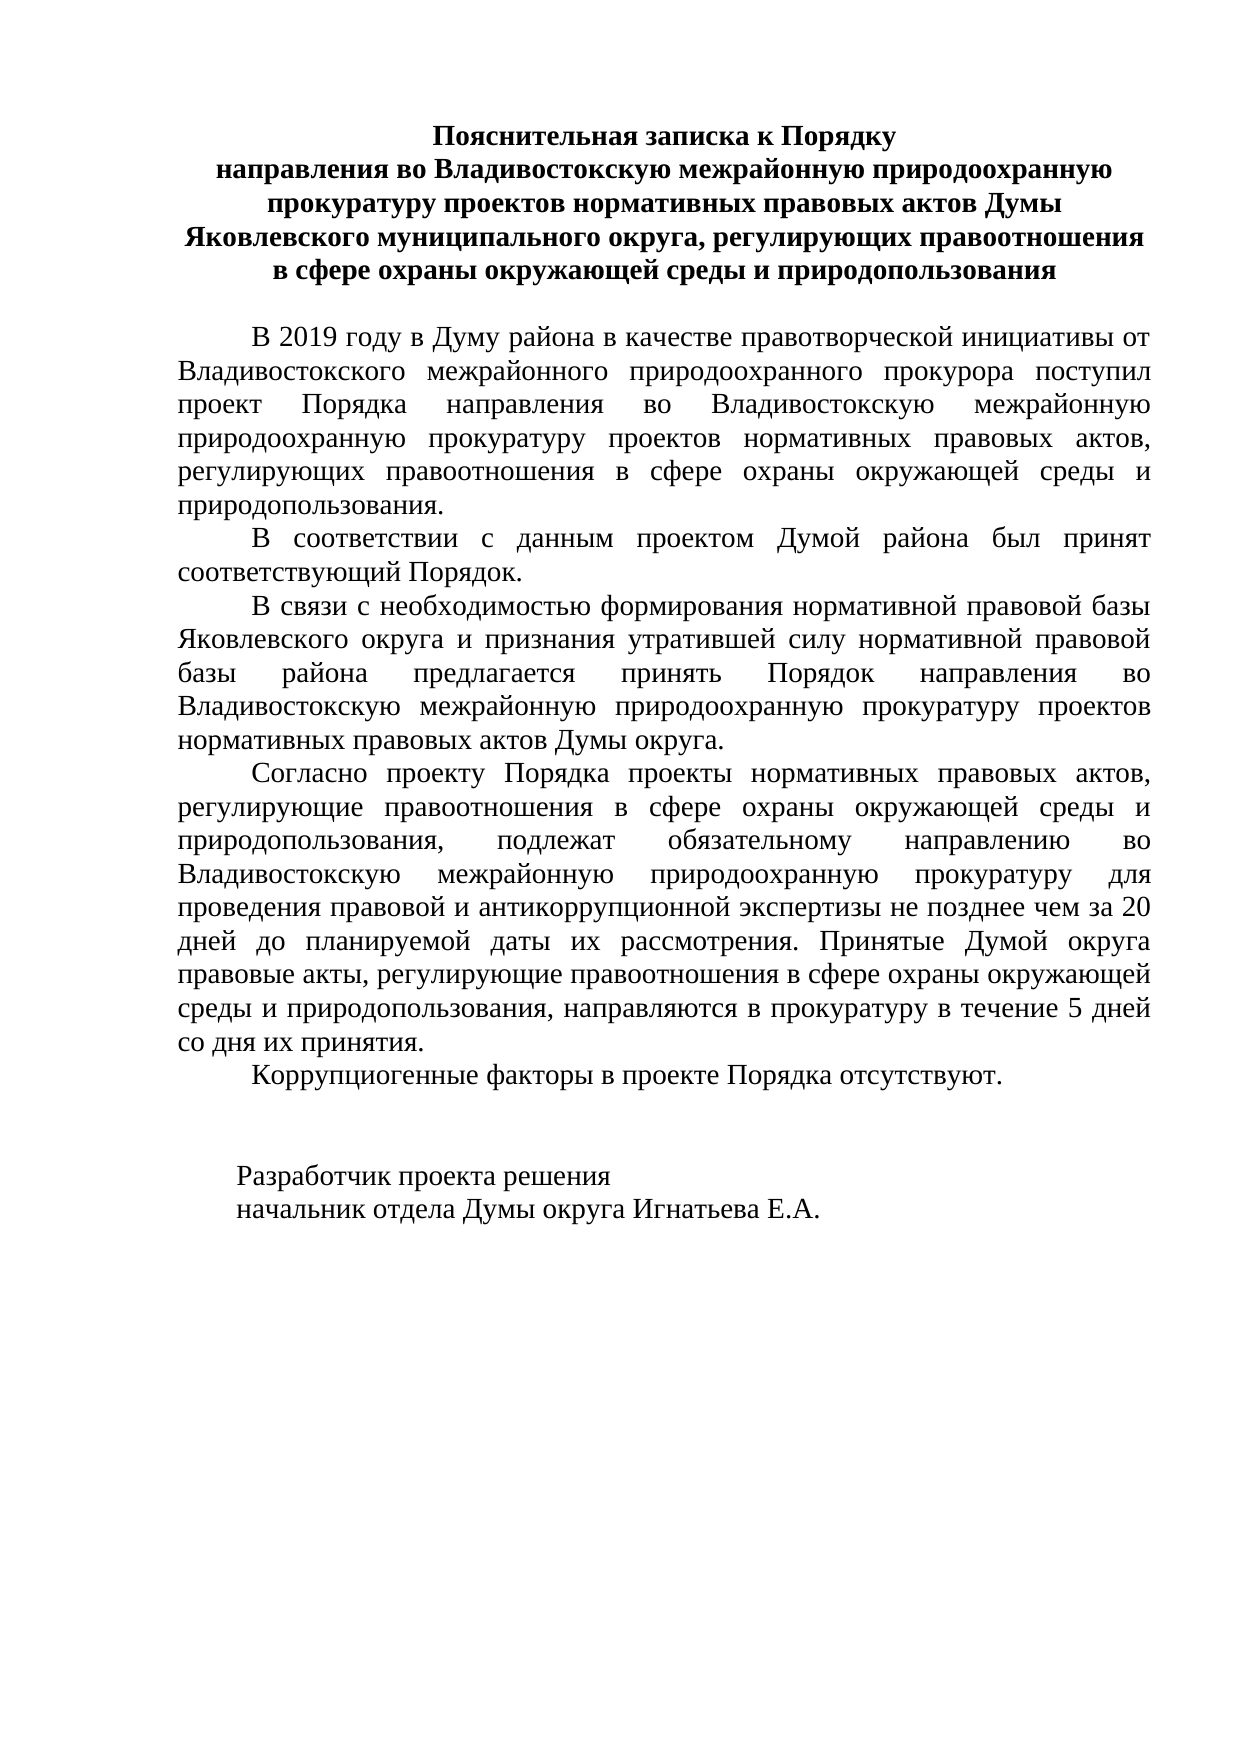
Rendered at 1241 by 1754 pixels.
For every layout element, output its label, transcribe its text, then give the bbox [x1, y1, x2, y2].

text Разработчик проекта решения [177, 1158, 1152, 1191]
text Согласно проекту Порядка проекты нормативных правовых актов, регулирующие правоотношения в сфере охраны окружающей среды и природопользования, подлежат обязательному направлению во Владивостокскую межрайонную природоохранную прокуратуру для проведения правовой и антикоррупционной экспертизы не позднее чем за 20 дней до планируемой даты их рассмотрения. Принятые Думой округа правовые акты, регулирующие правоотношения в сфере охраны окружающей среды и природопользования, направляются в прокуратуру в течение 5 дней со дня их принятия. [177, 755, 1152, 1057]
text Коррупциогенные факторы в проекте Порядка отсутствуют. [177, 1057, 1152, 1091]
text Пояснительная записка к Порядку [177, 118, 1152, 152]
text В связи с необходимостью формирования нормативной правовой базы Яковлевского округа и признания утратившей силу нормативной правовой базы района предлагается принять Порядок направления во Владивостокскую межрайонную природоохранную прокуратуру проектов нормативных правовых актов Думы округа. [177, 588, 1152, 755]
text начальник отдела Думы округа Игнатьева Е.А. [177, 1191, 1152, 1225]
text направления во Владивостокскую межрайонную природоохранную прокуратуру проектов нормативных правовых актов Думы Яковлевского муниципального округа, регулирующих правоотношения в сфере охраны окружающей среды и природопользования [177, 152, 1152, 286]
text В 2019 году в Думу района в качестве правотворческой инициативы от Владивостокского межрайонного природоохранного прокурора поступил проект Порядка направления во Владивостокскую межрайонную природоохранную прокуратуру проектов нормативных правовых актов, регулирующих правоотношения в сфере охраны окружающей среды и природопользования. [177, 319, 1152, 521]
text В соответствии с данным проектом Думой района был принят соответствующий Порядок. [177, 521, 1152, 588]
